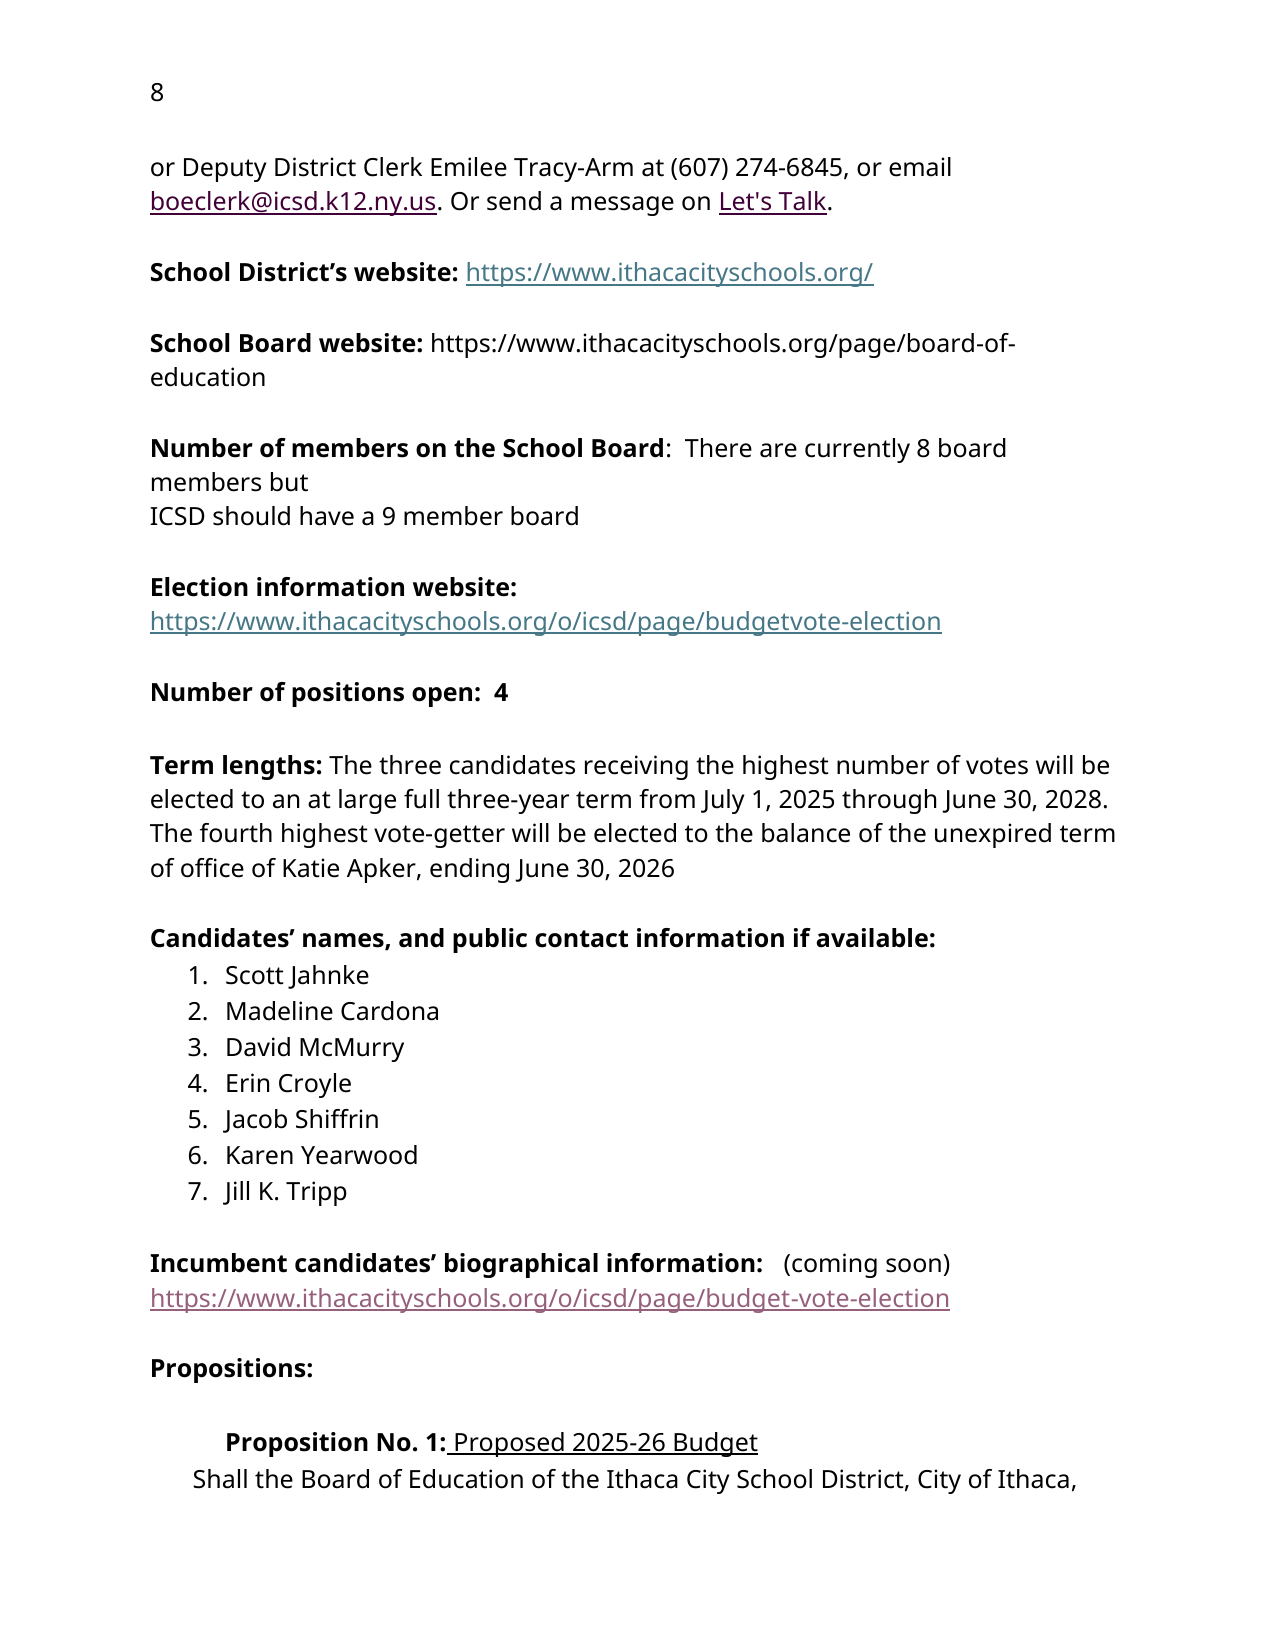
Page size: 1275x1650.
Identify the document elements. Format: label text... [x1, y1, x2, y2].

list David McMurry [187, 1030, 1125, 1064]
list Jill K. Tripp [187, 1173, 1125, 1207]
text Term lengths: The three candidates receiving the highest number of votes will be elected to an at large full three-year term from July 1, 2025 through June 30, 2028. The fourth highest vote-getter will be elected to the balance of the unexpired term of office of Katie Apker, ending June 30, 2026 [149, 748, 1125, 884]
list Madeline Cardona [187, 994, 1125, 1028]
list Karen Yearwood [187, 1137, 1125, 1172]
text School District’s website: https://www.ithacacityschools.org/ [149, 255, 921, 289]
text Proposition No. 1: Proposed 2025-26 Budget [225, 1424, 1125, 1459]
text Propositions: [149, 1351, 1125, 1385]
text Incumbent candidates’ biographical information: (coming soon) https://www.ithacacityschools.org/o/icsd/page/budget-vote-election [150, 1246, 1125, 1314]
text or Deputy District Clerk Emilee Tracy-Arm at (607) 274-6845, or email boeclerk@icsd.k12.ny.us. Or send a message on Let's Talk. [149, 150, 1125, 218]
text Number of positions open: 4 [149, 674, 1125, 708]
list Erin Croyle [187, 1066, 1125, 1100]
list Scott Jahnke [187, 958, 1125, 992]
text Number of members on the School Board: There are currently 8 board members but [149, 431, 1125, 499]
list Jacob Shiffrin [187, 1102, 1125, 1136]
text School Board website: https://www.ithacacityschools.org/page/board-of-education [149, 326, 1125, 394]
text Candidates’ names, and public contact information if available: [149, 921, 1125, 955]
text ICSD should have a 9 member board [149, 499, 1125, 533]
text Election information website: https://www.ithacacityschools.org/o/icsd/page/budgetvote-election [149, 569, 1125, 638]
text Shall the Board of Education of the Ithaca City School District, City of Ithaca, [163, 1461, 1108, 1495]
